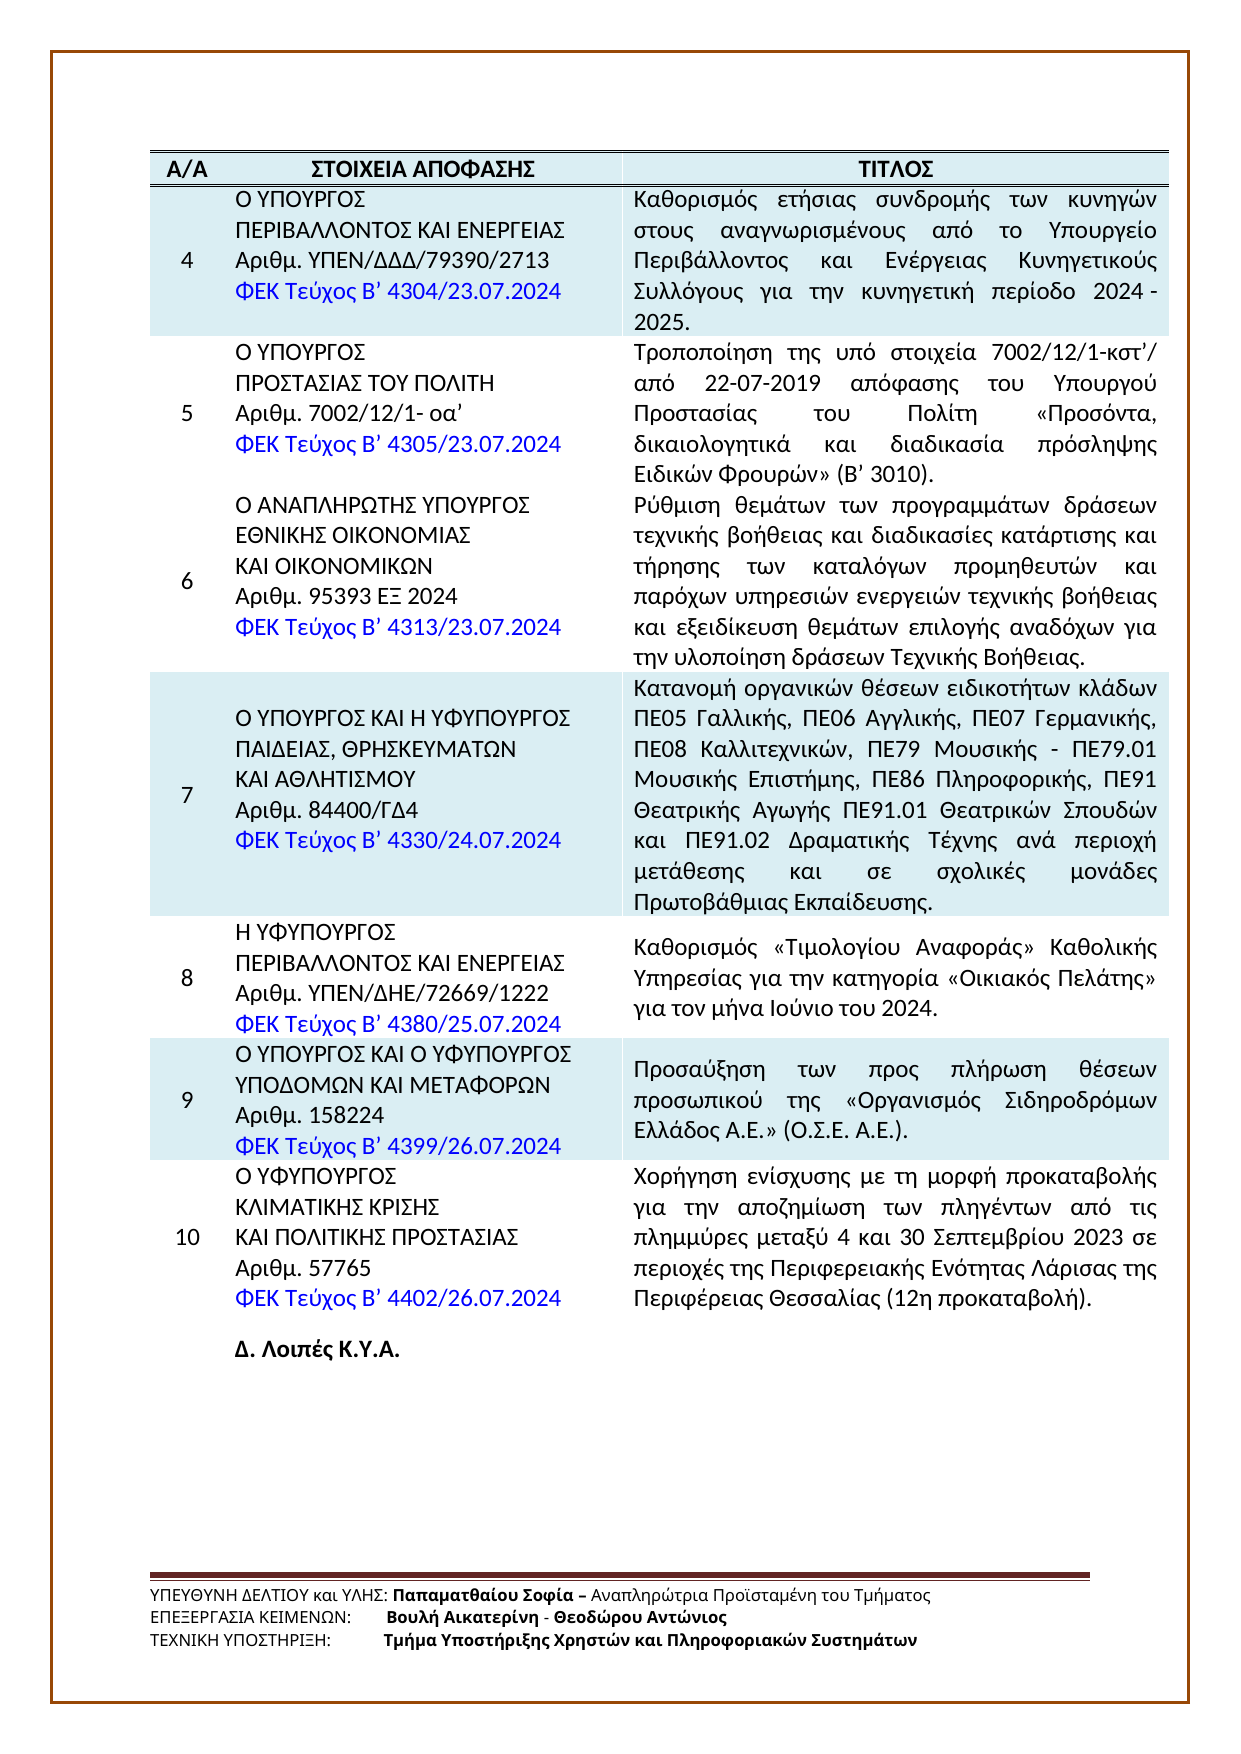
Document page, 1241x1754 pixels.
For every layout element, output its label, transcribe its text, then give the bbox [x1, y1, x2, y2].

table_header A/A [150, 153, 224, 184]
table_cell Ο ΥΠΟΥΡΓΟΣ ΚΑΙ Η ΥΦΥΠΟΥΡΓΟΣ ΠΑΙΔΕΙΑΣ, ΘΡΗΣΚΕΥΜΑΤΩΝ ΚΑΙ ΑΘΛΗΤΙΣΜΟΥ Αριθμ. 84400/ΓΔ4 ΦΕΚ Τεύχος B’ 4330/24.07.2024 [224, 672, 622, 916]
table_cell Ο ΥΠΟΥΡΓΟΣ ΠΡΟΣΤΑΣΙΑΣ ΤΟΥ ΠΟΛΙΤΗ Αριθμ. 7002/12/1- οα’ ΦΕΚ Τεύχος B’ 4305/23.07.2024 [224, 336, 622, 489]
table_cell Ρύθμιση θεμάτων των προγραμμάτων δράσεων τεχνικής βοήθειας και διαδικασίες κατάρτισης και τήρησης των καταλόγων προμηθευτών και παρόχων υπηρεσιών ενεργειών τεχνικής βοήθειας και εξειδίκευση θεμάτων επιλογής αναδόχων για την υλοποίηση δράσεων Τεχνικής Βοήθειας. [623, 489, 1169, 672]
subtitle Δ. Λοιπές Κ.Υ.Α. [150, 1333, 1053, 1364]
table_cell Ο ΥΠΟΥΡΓΟΣ ΚΑΙ Ο ΥΦΥΠΟΥΡΓΟΣ ΥΠΟΔΟΜΩΝ ΚΑΙ ΜΕΤΑΦΟΡΩΝ Αριθμ. 158224 ΦΕΚ Τεύχος B’ 4399/26.07.2024 [224, 1038, 622, 1160]
table_cell Προσαύξηση των προς πλήρωση θέσεων προσωπικού της «Οργανισμός Σιδηροδρόμων Ελλάδος Α.Ε.» (Ο.Σ.Ε. Α.Ε.). [623, 1038, 1169, 1160]
table_cell Ο ΥΦΥΠΟΥΡΓΟΣ ΚΛΙΜΑΤΙΚΗΣ ΚΡΙΣΗΣ ΚΑΙ ΠΟΛΙΤΙΚΗΣ ΠΡΟΣΤΑΣΙΑΣ Αριθμ. 57765 ΦΕΚ Τεύχος B’ 4402/26.07.2024 [224, 1160, 622, 1313]
table_header ΣΤΟΙΧΕΙΑ ΑΠΟΦΑΣΗΣ [224, 153, 622, 184]
table_cell O ΥΠΟΥΡΓΟΣ ΠΕΡΙΒΑΛΛΟΝΤΟΣ ΚΑΙ ΕΝΕΡΓΕΙΑΣ Αριθμ. ΥΠΕΝ/ΔΔΔ/79390/2713 ΦΕΚ Τεύχος B’ 4304/23.07.2024 [224, 187, 622, 336]
table_cell Καθορισμός «Τιμολογίου Αναφοράς» Καθολικής Υπηρεσίας για την κατηγορία «Οικιακός Πελάτης» για τον μήνα Ιούνιο του 2024. [623, 916, 1169, 1038]
table_cell Ο ΑΝΑΠΛΗΡΩΤΗΣ ΥΠΟΥΡΓΟΣ ΕΘΝΙΚΗΣ ΟΙΚΟΝΟΜΙΑΣ ΚΑΙ ΟΙΚΟΝΟΜΙΚΩΝ Αριθμ. 95393 ΕΞ 2024 ΦΕΚ Τεύχος B’ 4313/23.07.2024 [224, 489, 622, 672]
table_cell Κατανομή οργανικών θέσεων ειδικοτήτων κλάδων ΠΕ05 Γαλλικής, ΠΕ06 Αγγλικής, ΠΕ07 Γερμανικής, ΠΕ08 Καλλιτεχνικών, ΠΕ79 Μουσικής - ΠΕ79.01 Μουσικής Επιστήμης, ΠΕ86 Πληροφορικής, ΠΕ91 Θεατρικής Αγωγής ΠΕ91.01 Θεατρικών Σπουδών και ΠΕ91.02 Δραματικής Τέχνης ανά περιοχή μετάθεσης και σε σχολικές μονάδες Πρωτοβάθμιας Εκπαίδευσης. [623, 672, 1169, 916]
table_cell 7 [150, 672, 224, 916]
table_cell Η ΥΦYΠΟΥΡΓΟΣ ΠΕΡΙΒΑΛΛΟΝΤΟΣ ΚΑΙ ΕΝΕΡΓΕΙΑΣ Αριθμ. ΥΠΕΝ/ΔΗΕ/72669/1222 ΦΕΚ Τεύχος B’ 4380/25.07.2024 [224, 916, 622, 1038]
table_cell 10 [150, 1160, 224, 1313]
table_header ΤΙΤΛΟΣ [623, 153, 1169, 184]
table_cell 9 [150, 1038, 224, 1160]
table_cell Τροποποίηση της υπό στοιχεία 7002/12/1-κστ’/ από 22-07-2019 απόφασης του Υπουργού Προστασίας του Πολίτη «Προσόντα, δικαιολογητικά και διαδικασία πρόσληψης Ειδικών Φρουρών» (Β’ 3010). [623, 336, 1169, 489]
table_cell 6 [150, 489, 224, 672]
table_cell Χορήγηση ενίσχυσης με τη μορφή προκαταβολής για την αποζημίωση των πληγέντων από τις πλημμύρες μεταξύ 4 και 30 Σεπτεμβρίου 2023 σε περιοχές της Περιφερειακής Ενότητας Λάρισας της Περιφέρειας Θεσσαλίας (12η προκαταβολή). [623, 1160, 1169, 1313]
table_cell 5 [150, 336, 224, 489]
table_cell 8 [150, 916, 224, 1038]
table_cell 4 [150, 187, 224, 336]
table_cell Καθορισμός ετήσιας συνδρομής των κυνηγών στους αναγνωρισμένους από το Υπουργείο Περιβάλλοντος και Ενέργειας Κυνηγετικούς Συλλόγους για την κυνηγετική περίοδο 2024 - 2025. [623, 187, 1169, 336]
